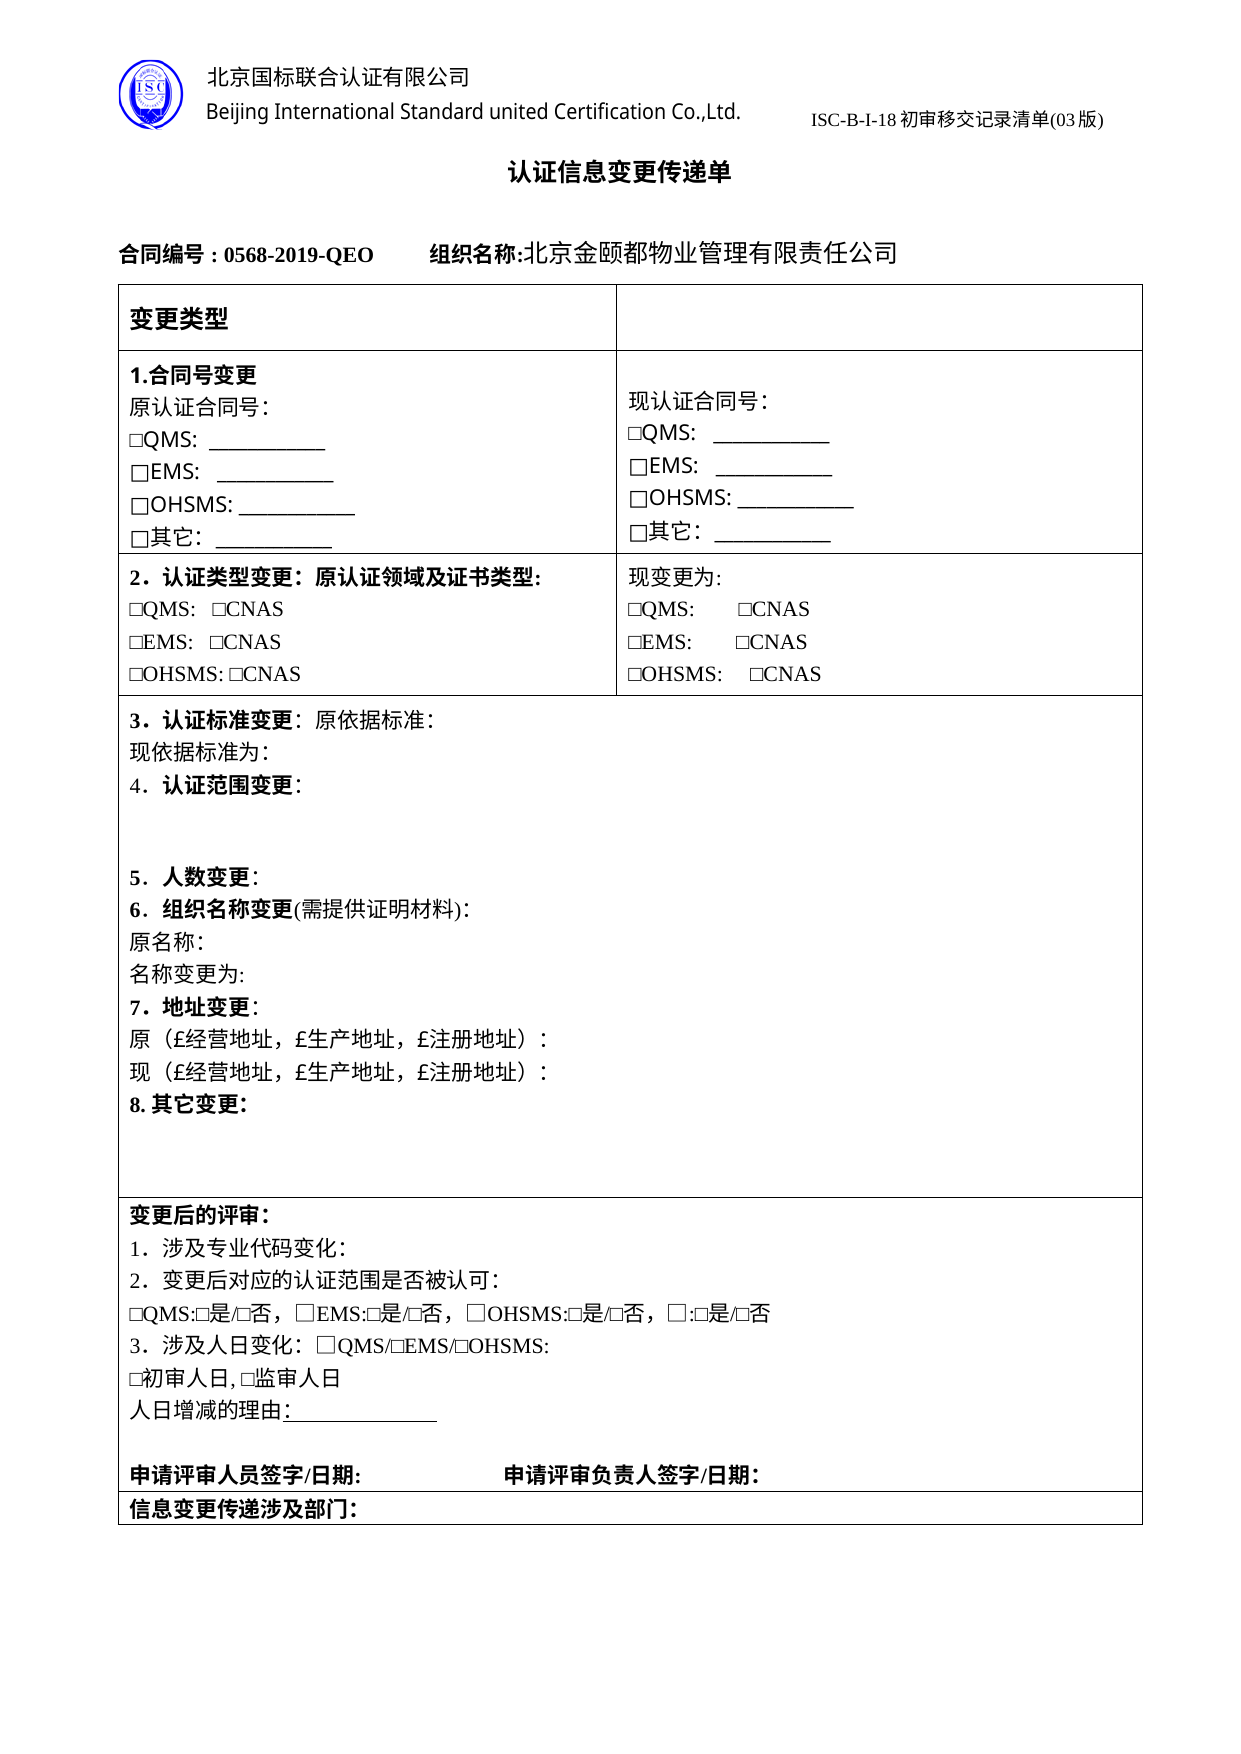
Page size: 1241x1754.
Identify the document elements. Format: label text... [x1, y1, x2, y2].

table_cell 变更后的评审： 1．涉及专业代码变化： 2．变更后对应的认证范围是否被认可： □QMS:□是/□否，□EMS:□是/□否，□OHSMS:□是/□否，□:□是/□否 3．涉及人日变化：□QMS/□EMS/□OHSMS: □初审人日, □监审人日 人日增减的理由： 申请评审人员签字/日期: 申请评审负责人签字/日期： [119, 1198, 1142, 1491]
table_cell 1.合同号变更 原认证合同号： □QMS: ____________ □EMS: ____________ □OHSMS: ____________ □其它：____________ [119, 351, 616, 552]
table_cell 3．认证标准变更：原依据标准： 现依据标准为： 4．认证范围变更： 5．人数变更： 6．组织名称变更(需提供证明材料)： 原名称： 名称变更为: 7．地址变更： 原（£经营地址，£生产地址，£注册地址）： 现（£经营地址，£生产地址，£注册地址）： 8. 其它变更： [119, 696, 1142, 1197]
picture [118, 59, 184, 129]
text 认证信息变更传递单 [118, 138, 1122, 203]
table_cell 2．认证类型变更：原认证领域及证书类型: □QMS: □CNAS □EMS: □CNAS □OHSMS: □CNAS [119, 554, 616, 695]
table_header [617, 285, 1142, 350]
table_header 变更类型 [119, 285, 616, 350]
text 合同编号 : 0568-2019-QEO 组织名称:北京金颐都物业管理有限责任公司 [118, 219, 1122, 284]
table_cell 信息变更传递涉及部门： [119, 1492, 1142, 1524]
table_cell 现变更为: □QMS: □CNAS □EMS: □CNAS □OHSMS: □CNAS [617, 554, 1142, 695]
table_cell 现认证合同号： □QMS: ____________ □EMS: ____________ □OHSMS: ____________ □其它：____________ [617, 351, 1142, 552]
